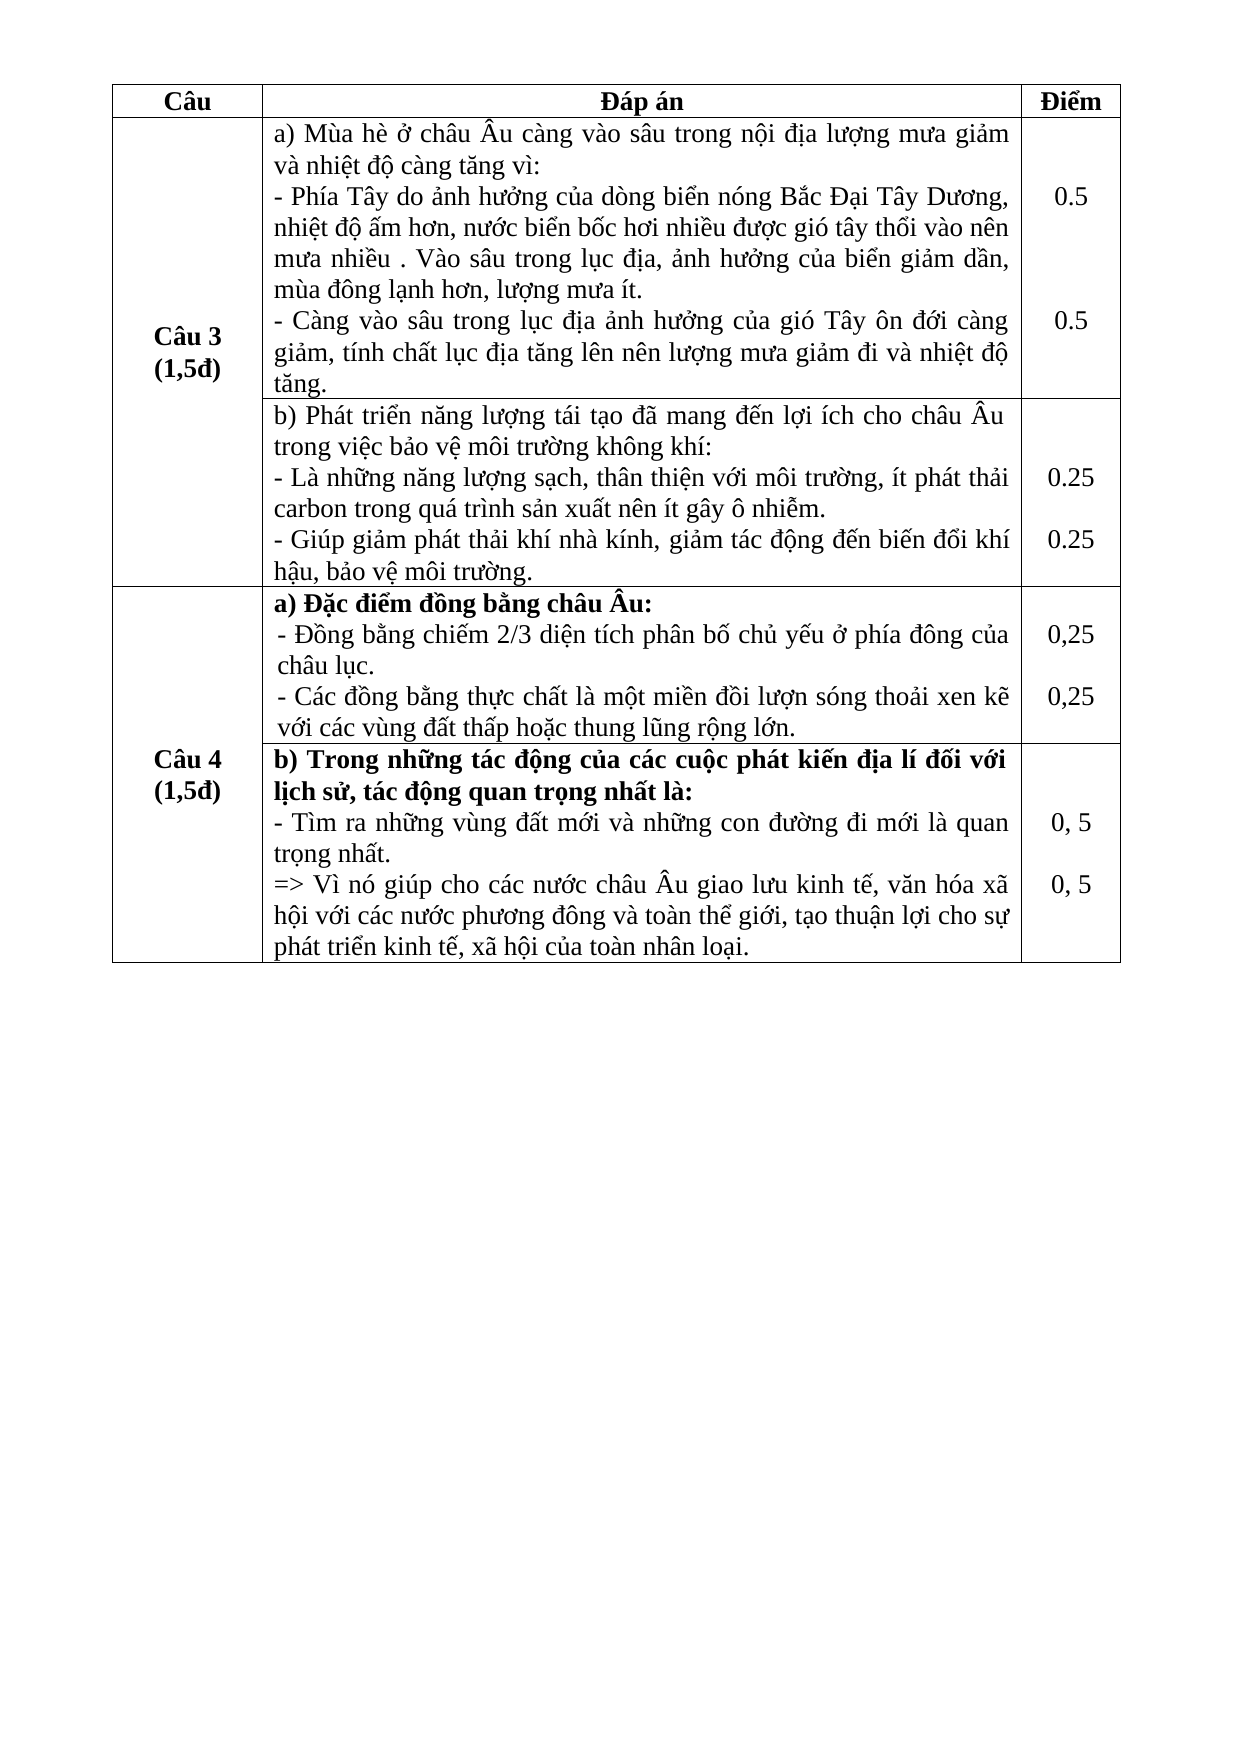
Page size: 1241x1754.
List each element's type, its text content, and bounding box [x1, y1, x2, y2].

table_cell Câu 3 (1,5đ) [113, 118, 262, 586]
table_cell 0, 5 0, 5 [1022, 744, 1120, 962]
table_cell a) Đặc điểm đồng bằng châu Âu: - Đồng bằng chiếm 2/3 diện tích phân bố chủ yếu ở phía đông của châu lục. - Các đồng bằng thực chất là một miền đồi lượn sóng thoải xen kẽ với các vùng đất thấp hoặc thung lũng rộng lớn. [263, 587, 1021, 743]
table_cell 0.5 0.5 [1022, 118, 1120, 398]
table_cell b) Phát triển năng lượng tái tạo đã mang đến lợi ích cho châu Âu trong việc bảo vệ môi trường không khí: - Là những năng lượng sạch, thân thiện với môi trường, ít phát thải carbon trong quá trình sản xuất nên ít gây ô nhiễm. - Giúp giảm phát thải khí nhà kính, giảm tác động đến biến đổi khí hậu, bảo vệ môi trường. [263, 399, 1021, 586]
table_header Câu [113, 85, 262, 117]
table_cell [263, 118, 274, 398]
table_header Điểm [1022, 85, 1120, 117]
table_cell b) Trong những tác động của các cuộc phát kiến địa lí đối với lịch sử, tác động quan trọng nhất là: - Tìm ra những vùng đất mới và những con đường đi mới là quan trọng nhất. => Vì nó giúp cho các nước châu Âu giao lưu kinh tế, văn hóa xã hội với các nước phương đông và toàn thể giới, tạo thuận lợi cho sự phát triển kinh tế, xã hội của toàn nhân loại. [263, 744, 1021, 962]
table_header Đáp án [263, 85, 1021, 117]
table_cell 0,25 0,25 [1022, 587, 1120, 743]
table_cell Câu 4 (1,5đ) [113, 587, 262, 962]
table_cell 0.25 0.25 [1022, 399, 1120, 586]
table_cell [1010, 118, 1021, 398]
